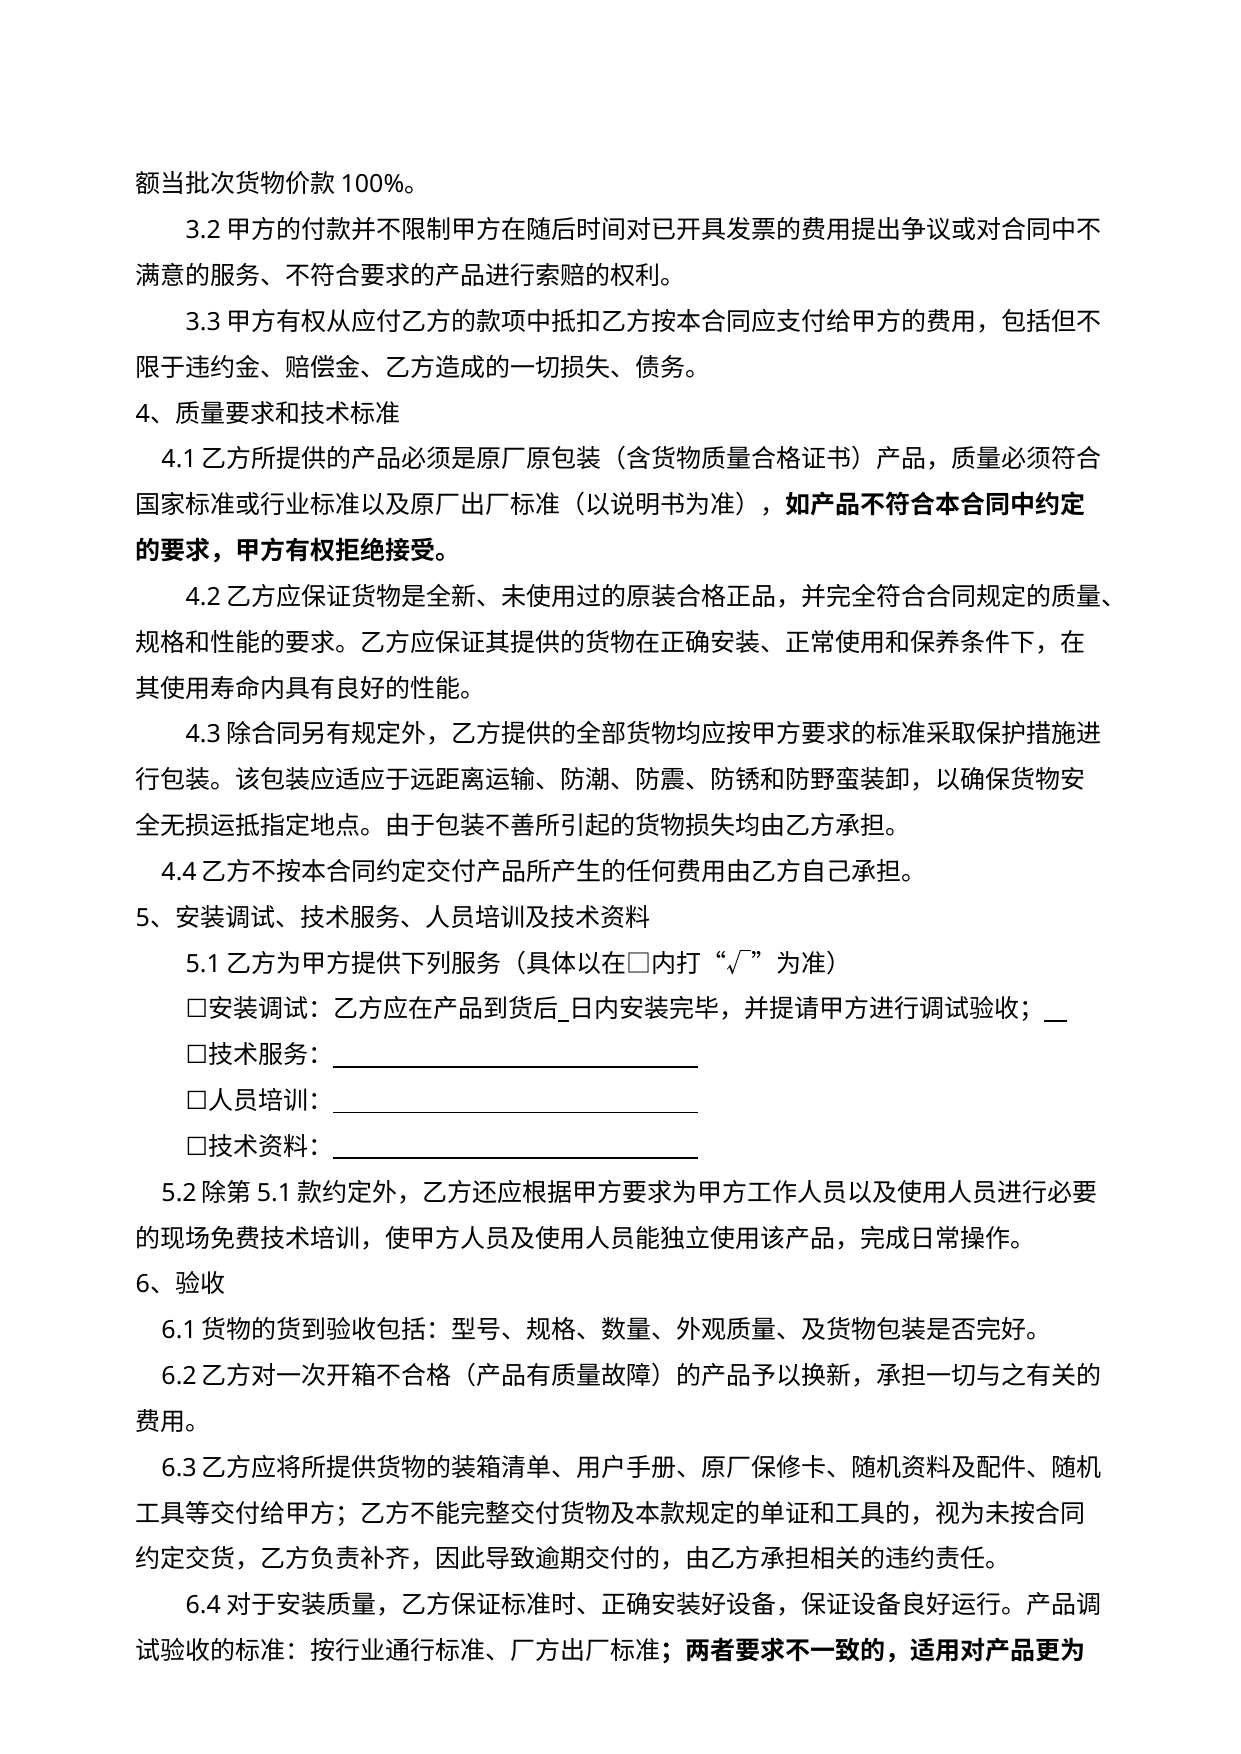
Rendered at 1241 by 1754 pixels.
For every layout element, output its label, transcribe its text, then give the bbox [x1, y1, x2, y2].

text 6、验收 [135, 1256, 1107, 1302]
text 4.2乙方应保证货物是全新、未使用过的原装合格正品，并完全符合合同规定的质量、规格和性能的要求。乙方应保证其提供的货物在正确安装、正常使用和保养条件下，在其使用寿命内具有良好的性能。 [135, 569, 1107, 706]
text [135, 1577, 1107, 1669]
text 4.3除合同另有规定外，乙方提供的全部货物均应按甲方要求的标准采取保护措施进行包装。该包装应适应于远距离运输、防潮、防震、防锈和防野蛮装卸，以确保货物安全无损运抵指定地点。由于包装不善所引起的货物损失均由乙方承担。 [135, 706, 1107, 844]
text 4、质量要求和技术标准 [135, 385, 1107, 431]
text 6.2乙方对一次开箱不合格（产品有质量故障）的产品予以换新，承担一切与之有关的费用。 [135, 1348, 1107, 1439]
text 5.1乙方为甲方提供下列服务（具体以在□内打“√”为准） [135, 935, 1107, 981]
text 3.2甲方的付款并不限制甲方在随后时间对已开具发票的费用提出争议或对合同中不满意的服务、不符合要求的产品进行索赔的权利。 [135, 202, 1107, 294]
text 技术服务： [135, 1027, 1107, 1073]
text 5.2除第5.1款约定外，乙方还应根据甲方要求为甲方工作人员以及使用人员进行必要的现场免费技术培训，使甲方人员及使用人员能独立使用该产品，完成日常操作。 [135, 1164, 1107, 1256]
text 6.1货物的货到验收包括：型号、规格、数量、外观质量、及货物包装是否完好。 [135, 1302, 1107, 1348]
text 人员培训： [135, 1073, 1107, 1119]
text 4.4乙方不按本合同约定交付产品所产生的任何费用由乙方自己承担。 [135, 844, 1107, 889]
text 6.3乙方应将所提供货物的装箱清单、用户手册、原厂保修卡、随机资料及配件、随机工具等交付给甲方；乙方不能完整交付货物及本款规定的单证和工具的，视为未按合同约定交货，乙方负责补齐，因此导致逾期交付的，由乙方承担相关的违约责任。 [135, 1439, 1107, 1577]
text 技术资料： [135, 1119, 1107, 1164]
text 安装调试：乙方应在产品到货后 日内安装完毕，并提请甲方进行调试验收； [135, 981, 1107, 1027]
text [135, 156, 1107, 202]
text 5、安装调试、技术服务、人员培训及技术资料 [135, 889, 1107, 935]
text 3.3甲方有权从应付乙方的款项中抵扣乙方按本合同应支付给甲方的费用，包括但不限于违约金、赔偿金、乙方造成的一切损失、债务。 [135, 294, 1107, 385]
text 4.1乙方所提供的产品必须是原厂原包装（含货物质量合格证书）产品，质量必须符合国家标准或行业标准以及原厂出厂标准（以说明书为准），如产品不符合本合同中约定的要求，甲方有权拒绝接受。 [135, 431, 1107, 569]
